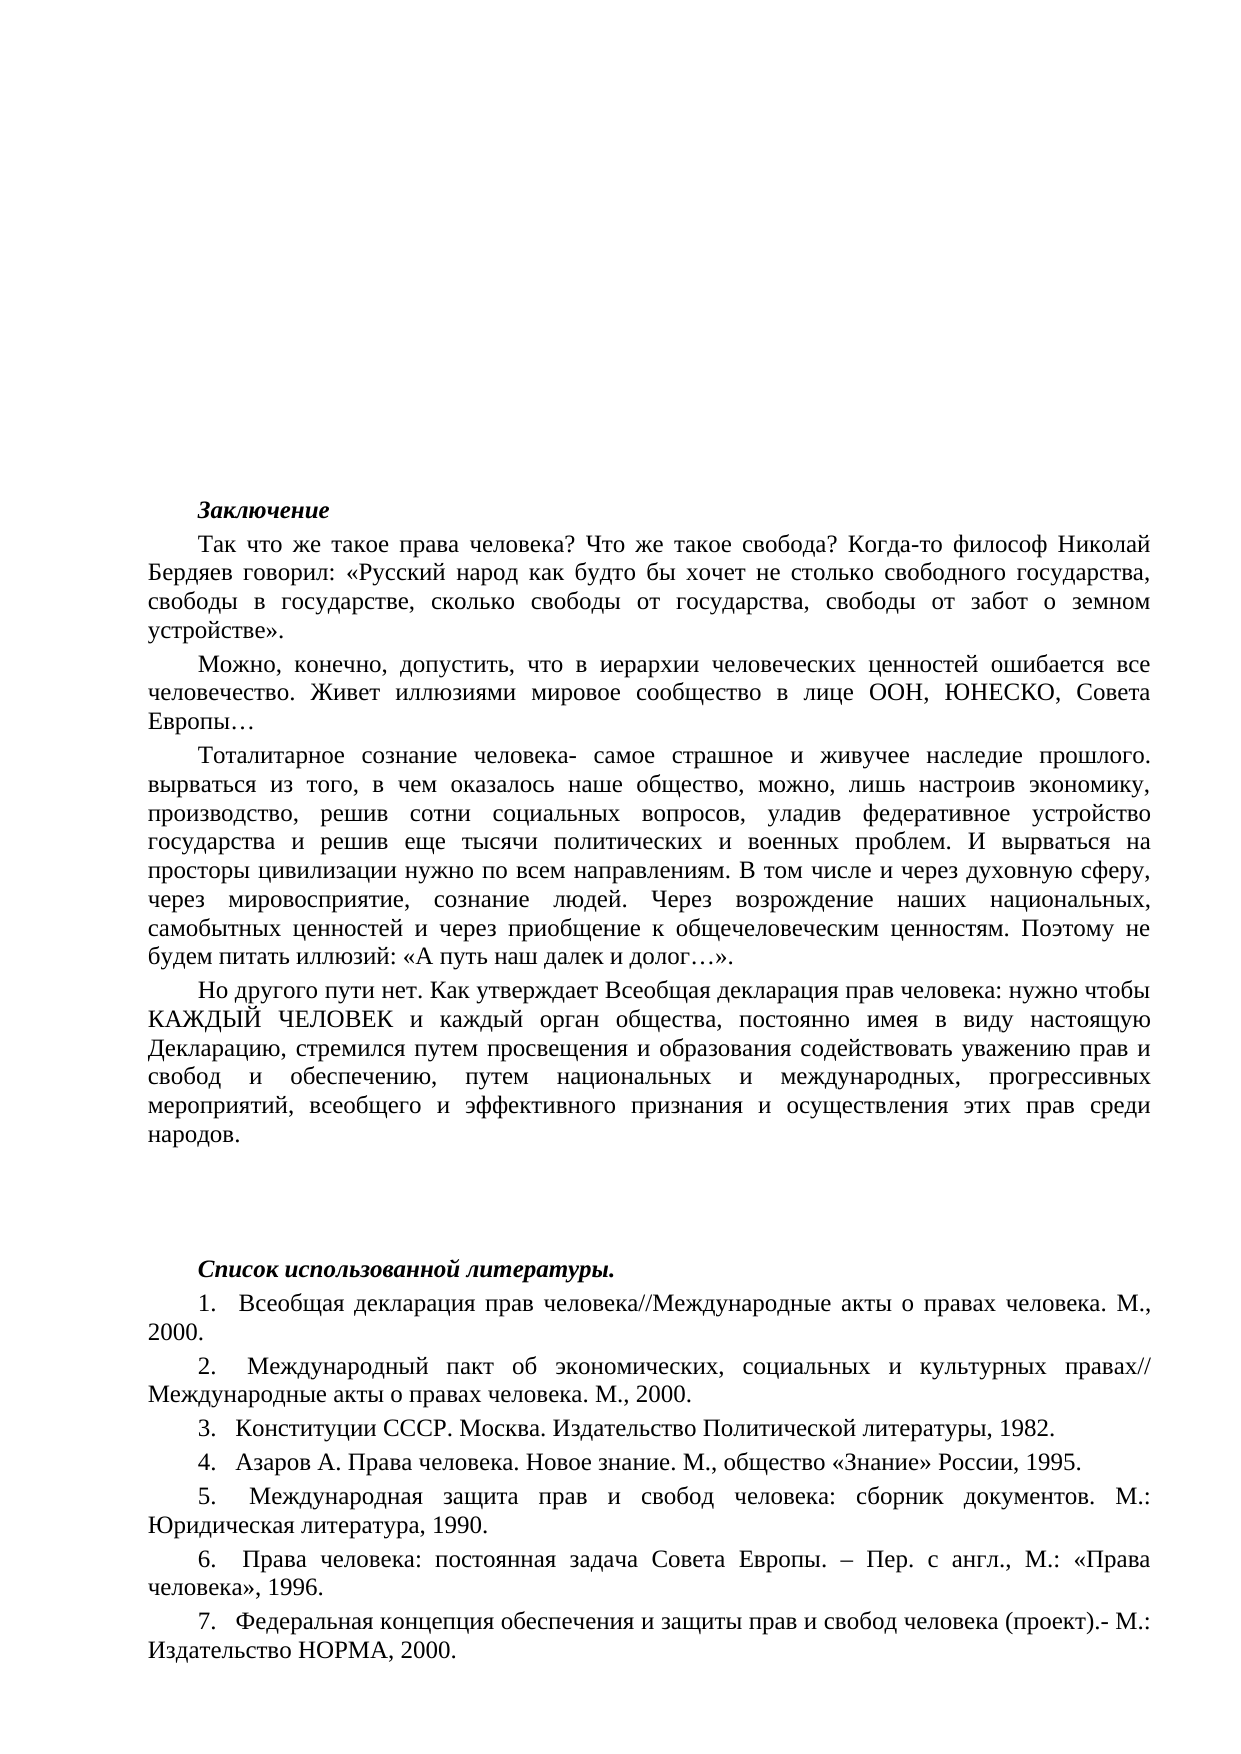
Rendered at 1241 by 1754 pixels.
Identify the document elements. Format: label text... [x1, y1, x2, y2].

text 5. Международная защита прав и свобод человека: сборник документов. М.: Юридическая литература, 1990. [148, 1481, 1152, 1539]
text Так что же такое права человека? Что же такое свобода? Когда-то философ Николай Бердяев говорил: «Русский народ как будто бы хочет не столько свободного государства, свободы в государстве, сколько свободы от государства, свободы от забот о земном устройстве». [148, 529, 1152, 644]
text Тоталитарное сознание человека- самое страшное и живучее наследие прошлого. вырваться из того, в чем оказалось наше общество, можно, лишь настроив экономику, производство, решив сотни социальных вопросов, уладив федеративное устройство государства и решив еще тысячи политических и военных проблем. И вырваться на просторы цивилизации нужно по всем направлениям. В том числе и через духовную сферу, через мировосприятие, сознание людей. Через возрождение наших национальных, самобытных ценностей и через приобщение к общечеловеческим ценностям. Поэтому не будем питать иллюзий: «А путь наш далек и долог…». [148, 740, 1152, 970]
text Но другого пути нет. Как утверждает Всеобщая декларация прав человека: нужно чтобы КАЖДЫЙ ЧЕЛОВЕК и каждый орган общества, постоянно имея в виду настоящую Декларацию, стремился путем просвещения и образования содействовать уважению прав и свобод и обеспечению, путем национальных и международных, прогрессивных мероприятий, всеобщего и эффективного признания и осуществления этих прав среди народов. [148, 975, 1152, 1148]
text 7. Федеральная концепция обеспечения и защиты прав и свобод человека (проект).- М.: Издательство НОРМА, 2000. [148, 1606, 1152, 1664]
text 6. Права человека: постоянная задача Совета Европы. – Пер. с англ., М.: «Права человека», 1996. [148, 1544, 1152, 1601]
text Можно, конечно, допустить, что в иерархии человеческих ценностей ошибается все человечество. Живет иллюзиями мировое сообщество в лице ООН, ЮНЕСКО, Совета Европы… [148, 649, 1152, 735]
text 1. Всеобщая декларация прав человека//Международные акты о правах человека. М., 2000. [148, 1288, 1152, 1346]
text 4. Азаров А. Права человека. Новое знание. М., общество «Знание» России, 1995. [148, 1447, 1152, 1476]
text 3. Конституции СССР. Москва. Издательство Политической литературы, 1982. [148, 1413, 1152, 1442]
text Список использованной литературы. [148, 1254, 1152, 1283]
text Заключение [148, 495, 1152, 523]
text 2. Международный пакт об экономических, социальных и культурных правах// Международные акты о правах человека. М., 2000. [148, 1351, 1152, 1408]
